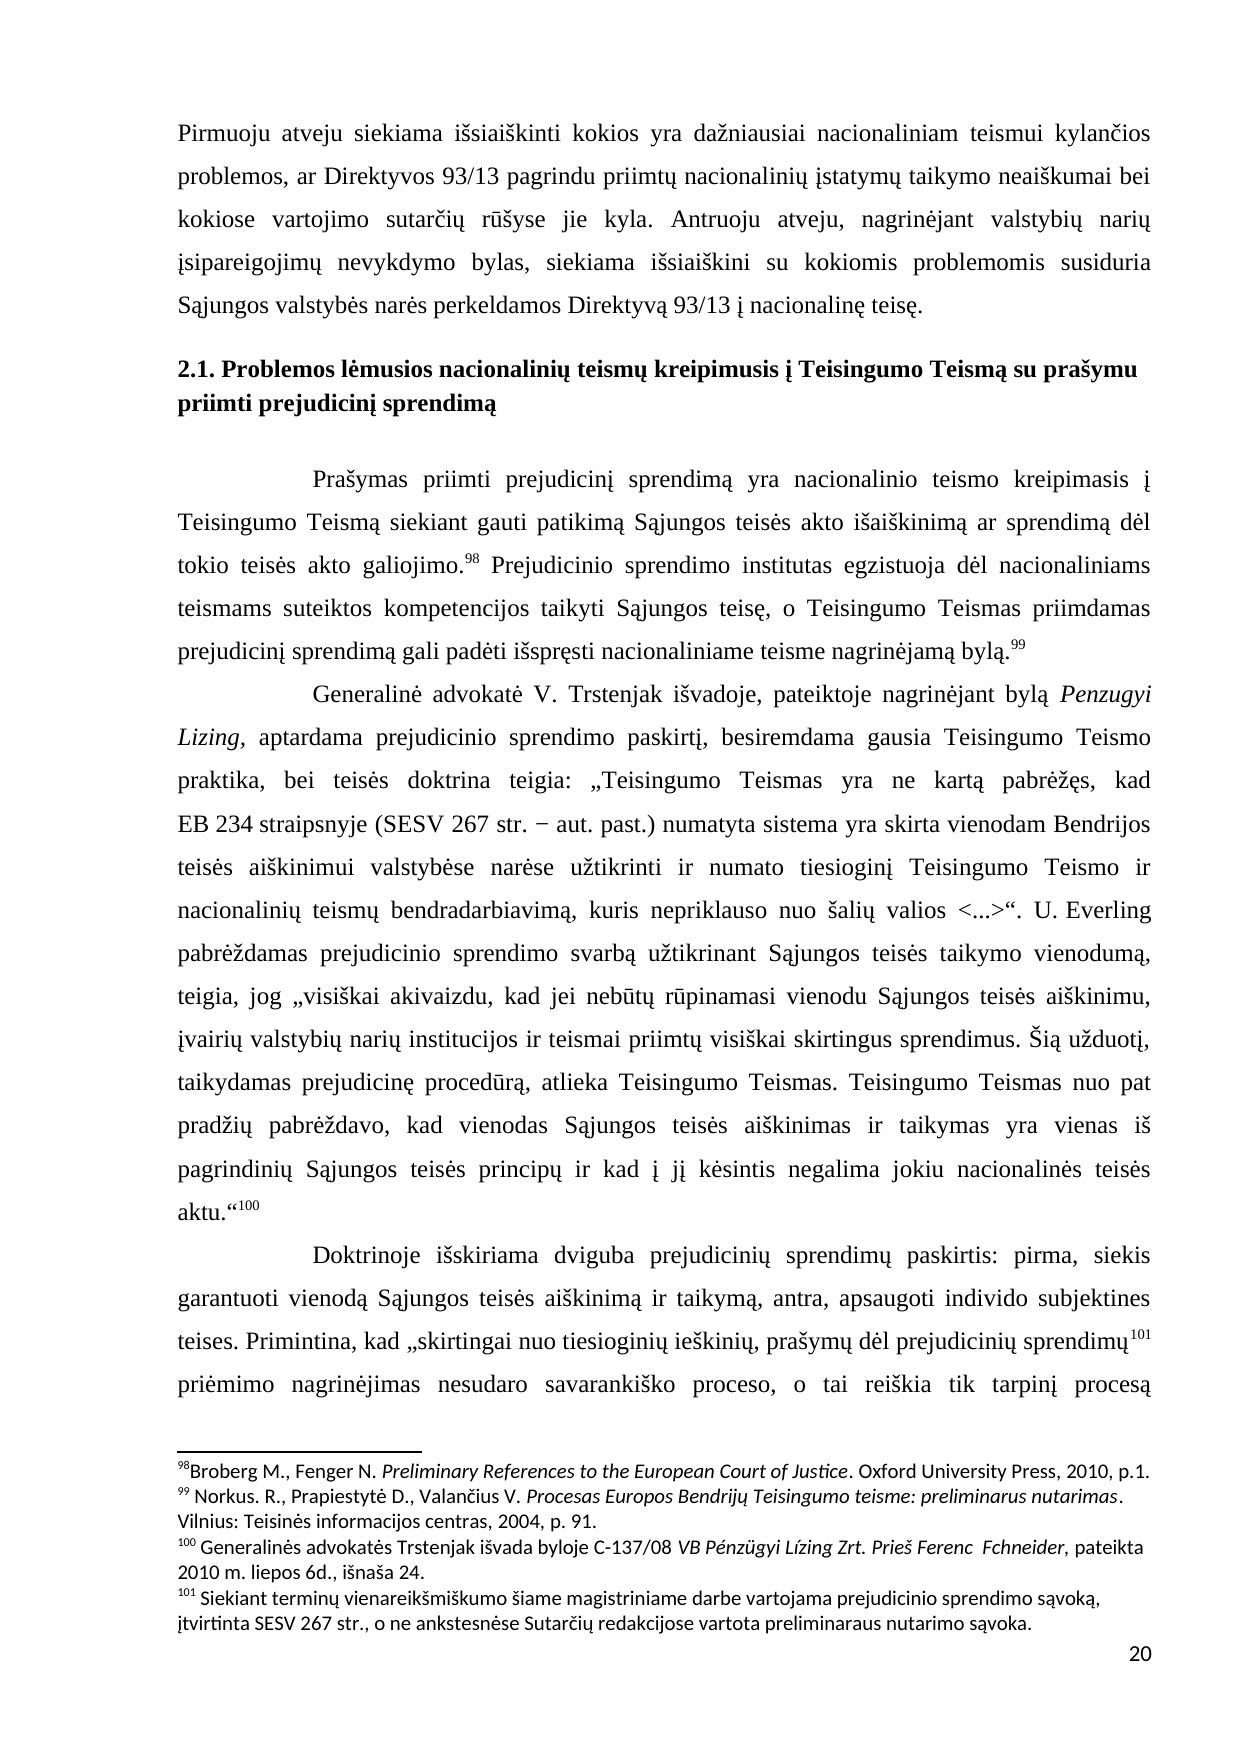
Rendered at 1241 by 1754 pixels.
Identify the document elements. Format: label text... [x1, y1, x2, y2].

text Generalinė advokatė V. Trstenjak išvadoje, pateiktoje nagrinėjant bylą Penzugyi Lizing, aptardama prejudicinio sprendimo paskirtį, besiremdama gausia Teisingumo Teismo praktika, bei teisės doktrina teigia: „Teisingumo Teismas yra ne kartą pabrėžęs, kad EB 234 straipsnyje (SESV 267 str. − aut. past.) numatyta sistema yra skirta vienodam Bendrijos teisės aiškinimui valstybėse narėse užtikrinti ir numato tiesioginį Teisingumo Teismo ir nacionalinių teismų bendradarbiavimą, kuris nepriklauso nuo šalių valios <...>“. U. Everling pabrėždamas prejudicinio sprendimo svarbą užtikrinant Sąjungos teisės taikymo vienodumą, teigia, jog „visiškai akivaizdu, kad jei nebūtų rūpinamasi vienodu Sąjungos teisės aiškinimu, įvairių valstybių narių institucijos ir teismai priimtų visiškai skirtingus sprendimus. Šią užduotį, taikydamas prejudicinę procedūrą, atlieka Teisingumo Teismas. Teisingumo Teismas nuo pat pradžių pabrėždavo, kad vienodas Sąjungos teisės aiškinimas ir taikymas yra vienas iš pagrindinių Sąjungos teisės principų ir kad į jį kėsintis negalima jokiu nacionalinės teisės aktu.“ [177, 679, 1152, 1226]
text Prašymas priimti prejudicinį sprendimą yra nacionalinio teismo kreipimasis į Teisingumo Teismą siekiant gauti patikimą Sąjungos teisės akto išaiškinimą ar sprendimą dėl tokio teisės akto galiojimo. Prejudicinio sprendimo institutas egzistuoja dėl nacionaliniams teismams suteiktos kompetencijos taikyti Sąjungos teisę, o Teisingumo Teismas priimdamas prejudicinį sprendimą gali padėti išspręsti nacionaliniame teisme nagrinėjamą bylą. [177, 464, 1152, 665]
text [177, 1240, 1152, 1398]
subtitle 2.1. Problemos lėmusios nacionalinių teismų kreipimusis į Teisingumo Teismą su prašymu priimti prejudicinį sprendimą [177, 354, 1152, 416]
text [177, 118, 1152, 319]
